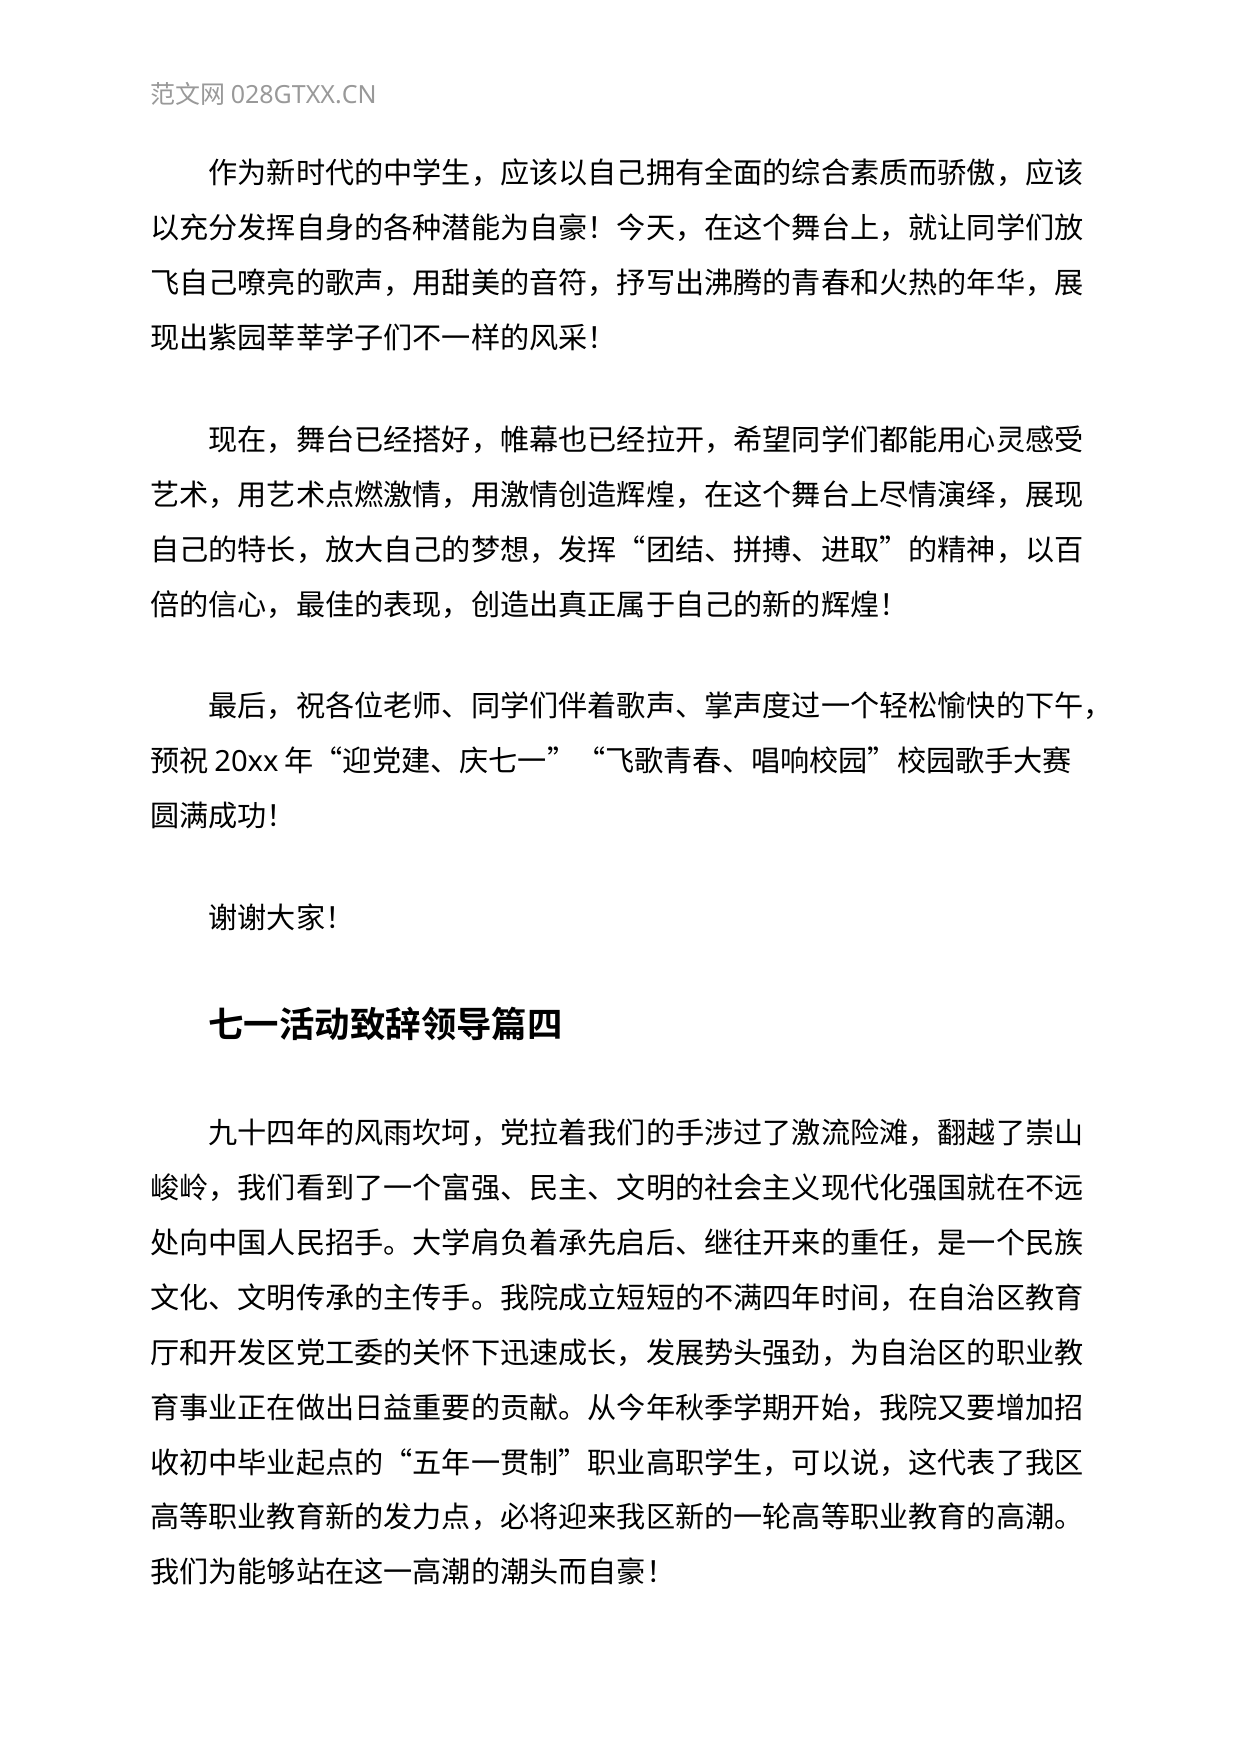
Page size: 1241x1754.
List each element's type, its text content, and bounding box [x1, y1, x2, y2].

text 最后，祝各位老师、同学们伴着歌声、掌声度过一个轻松愉快的下午，预祝20xx年“迎党建、庆七一”“飞歌青春、唱响校园”校园歌手大赛圆满成功！ [150, 683, 1090, 835]
text 作为新时代的中学生，应该以自己拥有全面的综合素质而骄傲，应该以充分发挥自身的各种潜能为自豪！今天，在这个舞台上，就让同学们放飞自己嘹亮的歌声，用甜美的音符，抒写出沸腾的青春和火热的年华，展现出紫园莘莘学子们不一样的风采！ [150, 150, 1090, 357]
text 谢谢大家！ [150, 894, 1090, 937]
text 七一活动致辞领导篇四 [150, 996, 1090, 1048]
text 现在，舞台已经搭好，帷幕也已经拉开，希望同学们都能用心灵感受艺术，用艺术点燃激情，用激情创造辉煌，在这个舞台上尽情演绎，展现自己的特长，放大自己的梦想，发挥“团结、拼搏、进取”的精神，以百倍的信心，最佳的表现，创造出真正属于自己的新的辉煌！ [150, 416, 1090, 623]
text 九十四年的风雨坎坷，党拉着我们的手涉过了激流险滩，翻越了崇山峻岭，我们看到了一个富强、民主、文明的社会主义现代化强国就在不远处向中国人民招手。大学肩负着承先启后、继往开来的重任，是一个民族文化、文明传承的主传手。我院成立短短的不满四年时间，在自治区教育厅和开发区党工委的关怀下迅速成长，发展势头强劲，为自治区的职业教育事业正在做出日益重要的贡献。从今年秋季学期开始，我院又要增加招收初中毕业起点的“五年一贯制”职业高职学生，可以说，这代表了我区高等职业教育新的发力点，必将迎来我区新的一轮高等职业教育的高潮。我们为能够站在这一高潮的潮头而自豪！ [150, 1110, 1090, 1591]
